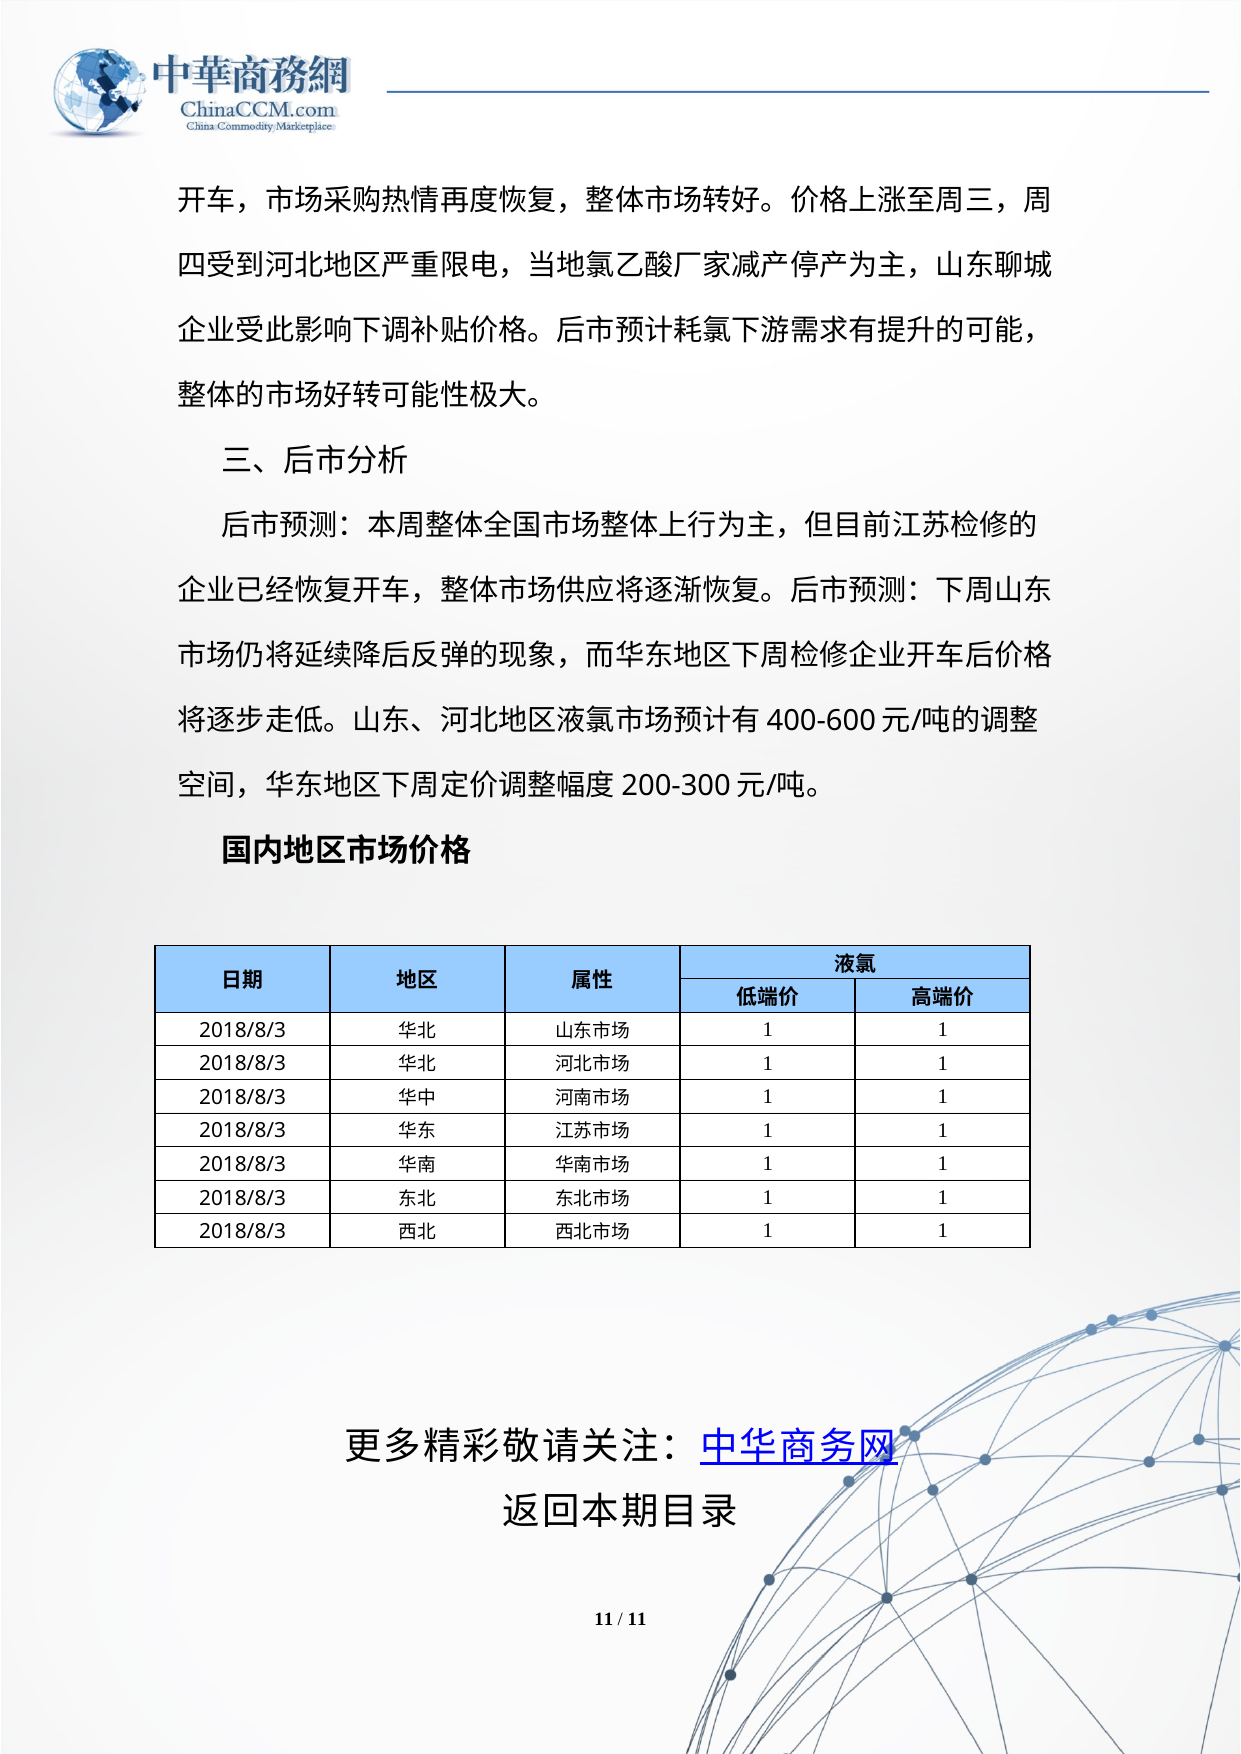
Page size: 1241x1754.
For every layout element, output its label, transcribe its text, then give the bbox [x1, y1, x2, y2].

table_cell 江苏市场 [506, 1114, 679, 1146]
table_cell 华中 [331, 1080, 504, 1112]
table_cell 低端价 [681, 979, 854, 1012]
table_cell 西北市场 [506, 1214, 679, 1247]
table_cell 1 [681, 1013, 854, 1045]
text 国内地区市场价格 [177, 815, 1063, 880]
table_cell 华北 [331, 1046, 504, 1079]
table_cell 1 [856, 1080, 1029, 1112]
table_header 属性 [506, 946, 679, 1012]
table_cell 华南 [331, 1147, 504, 1179]
table_cell 华北 [331, 1013, 504, 1045]
table_cell 1 [856, 1147, 1029, 1179]
table_cell 1 [681, 1080, 854, 1112]
table_cell 东北 [331, 1181, 504, 1213]
table_header 日期 [156, 946, 329, 1012]
table_cell 华南市场 [506, 1147, 679, 1179]
table_cell 河南市场 [506, 1080, 679, 1112]
text 后市预测：本周整体全国市场整体上行为主，但目前江苏检修的企业已经恢复开车，整体市场供应将逐渐恢复。后市预测：下周山东市场仍将延续降后反弹的现象，而华东地区下周检修企业开车后价格将逐步走低。山东、河北地区液氯市场预计有400-600元/吨的调整空间，华东地区下周定价调整幅度 200-300元/吨。 [177, 490, 1063, 815]
table_cell 1 [856, 1013, 1029, 1045]
table_cell 2018/8/3 [156, 1181, 329, 1213]
table_cell 1 [681, 1181, 854, 1213]
text 更多精彩敬请关注：中华商务网 [177, 1410, 1063, 1475]
table_cell 华东 [331, 1114, 504, 1146]
table_cell 1 [681, 1114, 854, 1146]
table_cell 西北 [331, 1214, 504, 1247]
table_cell 2018/8/3 [156, 1013, 329, 1045]
table_cell 河北市场 [506, 1046, 679, 1079]
table_cell 1 [681, 1214, 854, 1247]
table_cell 高端价 [856, 979, 1029, 1012]
table_cell 东北市场 [506, 1181, 679, 1213]
table_cell 2018/8/3 [156, 1080, 329, 1112]
table_cell 1 [681, 1046, 854, 1079]
table_header 地区 [331, 946, 504, 1012]
table_cell 2018/8/3 [156, 1046, 329, 1079]
table_cell 山东市场 [506, 1013, 679, 1045]
table_cell 2018/8/3 [156, 1114, 329, 1146]
text 三、后市分析 [177, 425, 1063, 490]
table_cell 1 [856, 1046, 1029, 1079]
table_cell 2018/8/3 [156, 1147, 329, 1179]
picture [1, 0, 1240, 1754]
table_cell 1 [856, 1181, 1029, 1213]
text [177, 165, 1063, 425]
table_header 液氯 [681, 946, 1029, 978]
table_cell 2018/8/3 [156, 1214, 329, 1247]
table_cell 1 [856, 1114, 1029, 1146]
table_cell 1 [856, 1214, 1029, 1247]
text 返回本期目录 [177, 1475, 1063, 1540]
table_cell 1 [681, 1147, 854, 1179]
